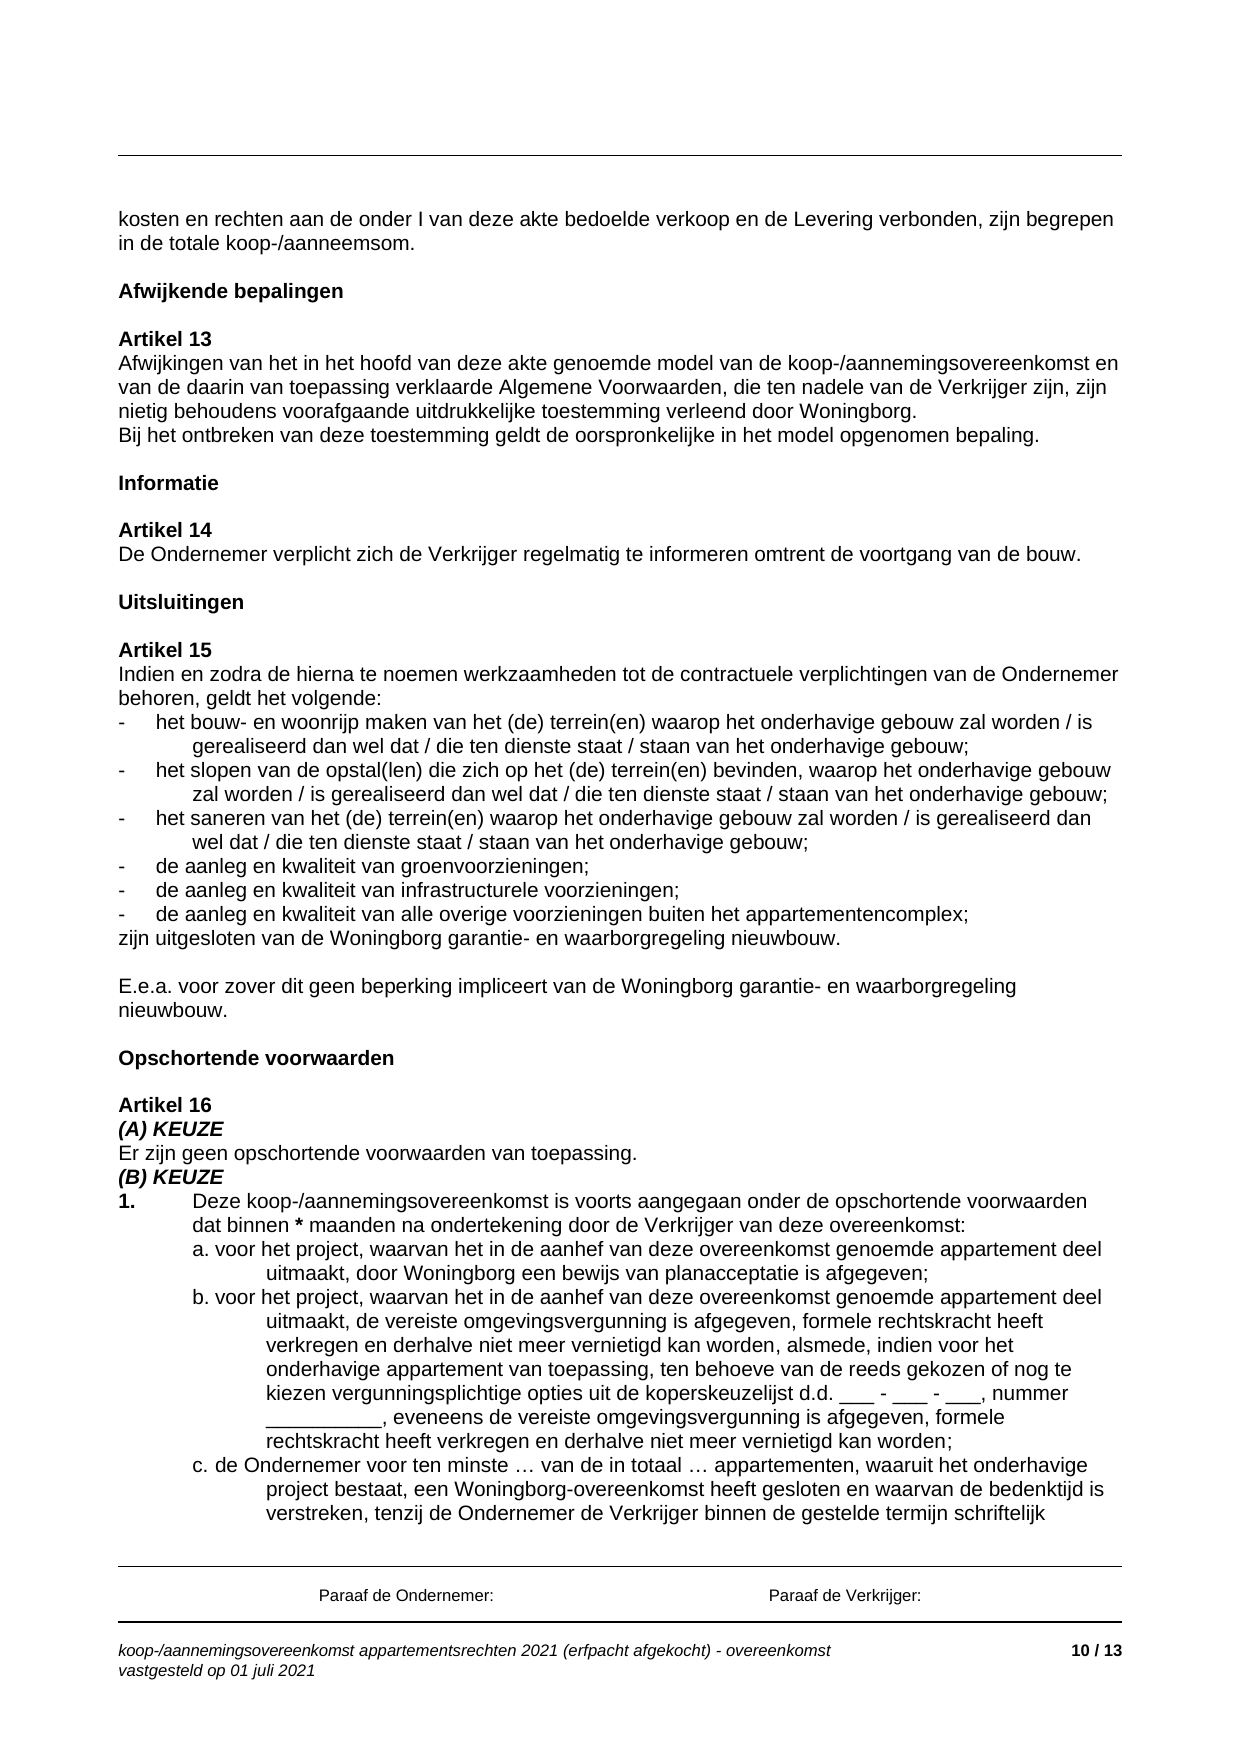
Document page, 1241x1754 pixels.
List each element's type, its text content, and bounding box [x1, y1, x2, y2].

subtitle Artikel 13 [118, 327, 1122, 351]
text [118, 207, 1122, 255]
text Uitsluitingen [118, 590, 1122, 614]
list Deze koop-/aannemingsovereenkomst is voorts aangegaan onder de opschortende voorwaarden dat binnen * maanden na ondertekening door de Verkrijger van deze overeenkomst: [118, 1189, 1122, 1237]
list het saneren van het (de) terrein(en) waarop het onderhavige gebouw zal worden / is gerealiseerd dan wel dat / die ten dienste staat / staan van het onderhavige gebouw; [118, 806, 1122, 854]
text E.e.a. voor zover dit geen beperking impliceert van de Woningborg garantie- en waarborgregeling nieuwbouw. [118, 973, 1122, 1021]
text De Ondernemer verplicht zich de Verkrijger regelmatig te informeren omtrent de voortgang van de bouw. [118, 542, 1122, 566]
list de aanleg en kwaliteit van infrastructurele voorzieningen; [118, 878, 1122, 902]
text Opschortende voorwaarden [118, 1045, 1122, 1069]
list voor het project, waarvan het in de aanhef van deze overeenkomst genoemde appartement deel uitmaakt, de vereiste omgevingsvergunning is afgegeven, formele rechtskracht heeft verkregen en derhalve niet meer vernietigd kan worden, alsmede, indien voor het onderhavige appartement van toepassing, ten behoeve van de reeds gekozen of nog te kiezen vergunningsplichtige opties uit de koperskeuzelijst d.d. ___ - ___ - ___, nummer __________, eveneens de vereiste omgevingsvergunning is afgegeven, formele rechtskracht heeft verkregen en derhalve niet meer vernietigd kan worden; [192, 1285, 1122, 1453]
text Afwijkingen van het in het hoofd van deze akte genoemde model van de koop-/aannemingsovereenkomst en van de daarin van toepassing verklaarde Algemene Voorwaarden, die ten nadele van de Verkrijger zijn, zijn nietig behoudens voorafgaande uitdrukkelijke toestemming verleend door Woningborg. [118, 351, 1122, 422]
text Artikel 16 [118, 1093, 1122, 1117]
text Artikel 15 [118, 638, 1122, 662]
text Indien en zodra de hierna te noemen werkzaamheden tot de contractuele verplichtingen van de Ondernemer behoren, geldt het volgende: [118, 662, 1122, 710]
list voor het project, waarvan het in de aanhef van deze overeenkomst genoemde appartement deel uitmaakt, door Woningborg een bewijs van planacceptatie is afgegeven; [192, 1237, 1122, 1285]
list het slopen van de opstal(len) die zich op het (de) terrein(en) bevinden, waarop het onderhavige gebouw zal worden / is gerealiseerd dan wel dat / die ten dienste staat / staan van het onderhavige gebouw; [118, 758, 1122, 806]
text Bij het ontbreken van deze toestemming geldt de oorspronkelijke in het model opgenomen bepaling. [118, 422, 1122, 446]
list het bouw- en woonrijp maken van het (de) terrein(en) waarop het onderhavige gebouw zal worden / is gerealiseerd dan wel dat / die ten dienste staat / staan van het onderhavige gebouw; [118, 710, 1122, 758]
text zijn uitgesloten van de Woningborg garantie- en waarborgregeling nieuwbouw. [118, 926, 1122, 949]
text Afwijkende bepalingen [118, 279, 1122, 303]
text (A) KEUZE [118, 1117, 1122, 1141]
text Er zijn geen opschortende voorwaarden van toepassing. [118, 1141, 1122, 1165]
text (B) KEUZE [118, 1165, 1122, 1189]
list de aanleg en kwaliteit van groenvoorzieningen; [118, 854, 1122, 878]
subtitle Artikel 14 [118, 518, 1122, 542]
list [192, 1453, 1122, 1524]
list de aanleg en kwaliteit van alle overige voorzieningen buiten het appartementencomplex; [118, 902, 1122, 926]
text Informatie [118, 470, 1122, 494]
